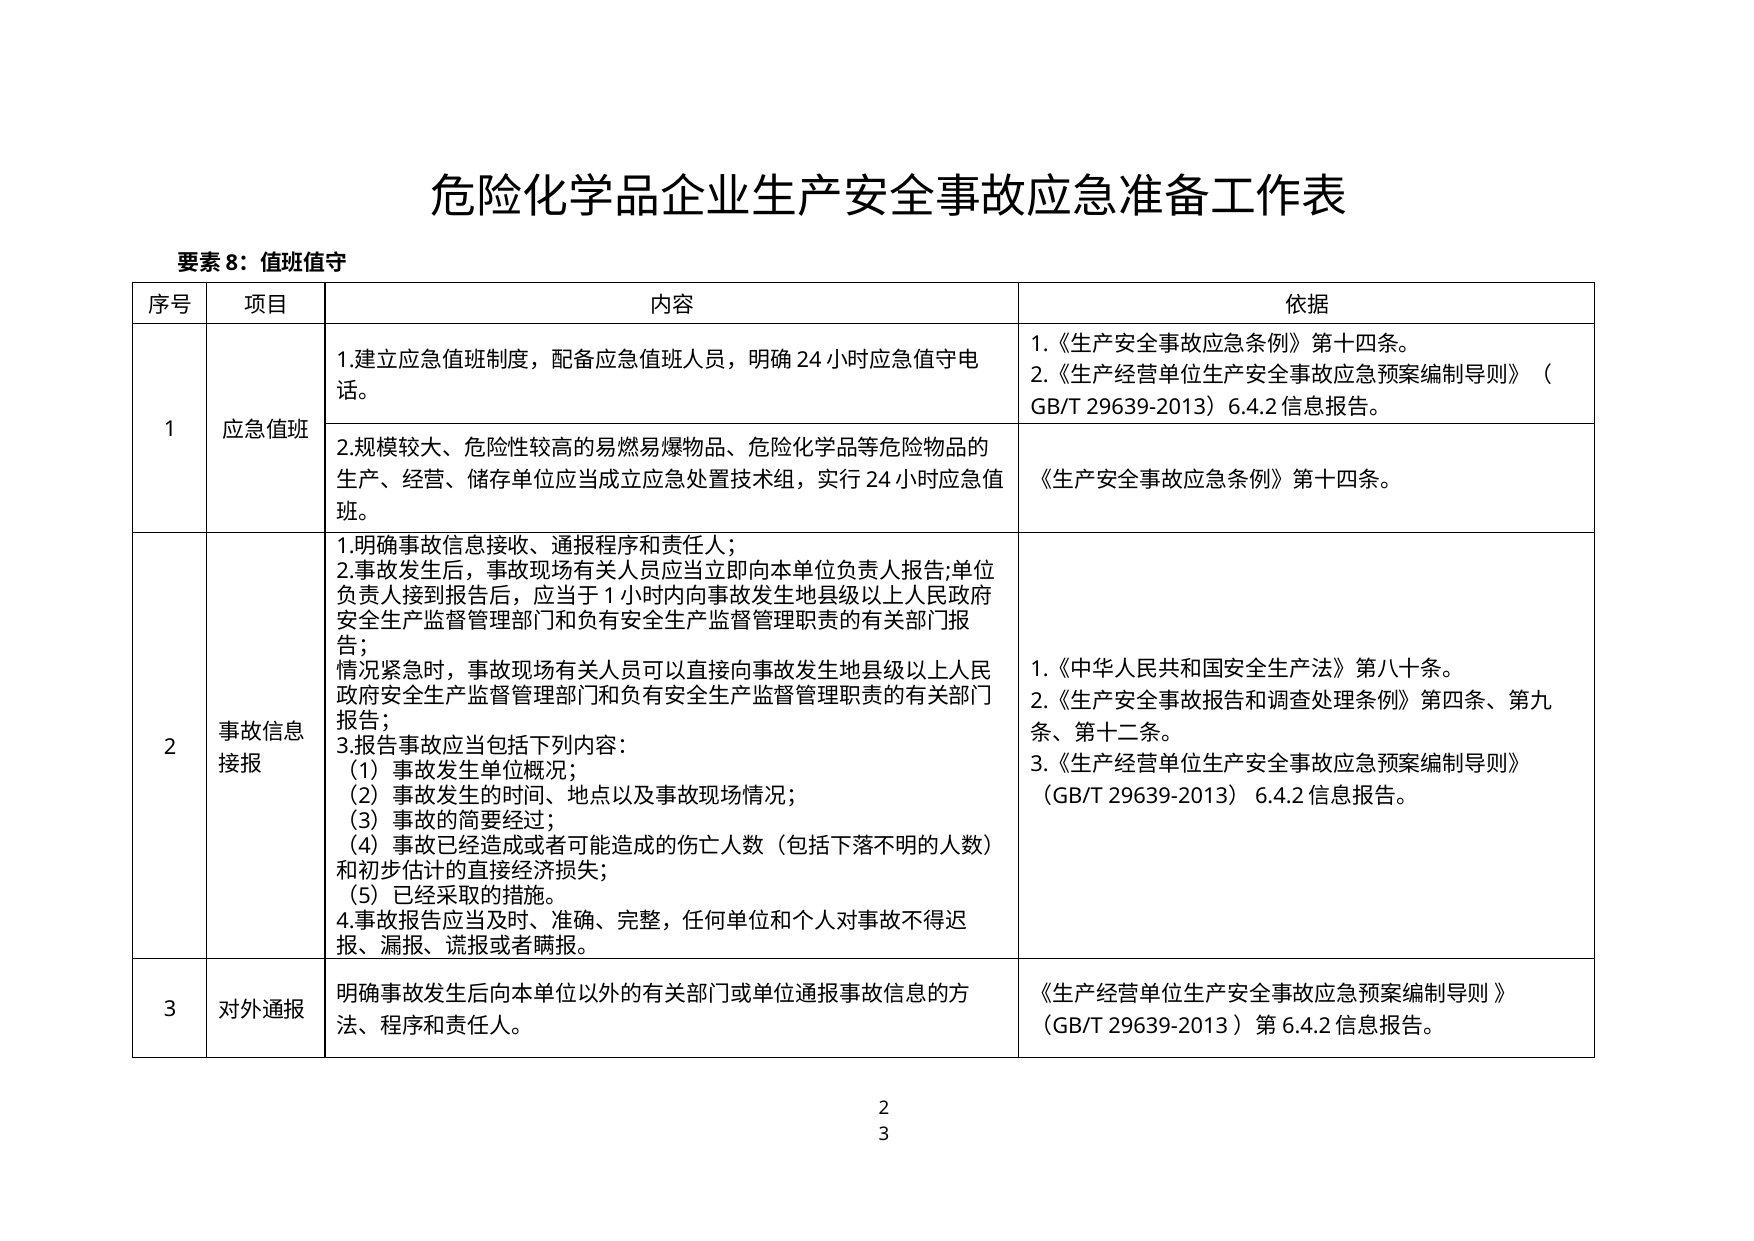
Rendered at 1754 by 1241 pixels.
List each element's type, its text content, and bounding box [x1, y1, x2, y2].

table_cell 3 [133, 959, 206, 1057]
table_cell 2 [133, 533, 206, 958]
table_cell 1.建立应急值班制度，配备应急值班人员，明确24小时应急值守电话。 [326, 324, 1018, 423]
text 危险化学品企业生产安全事故应急准备工作表 [177, 165, 1600, 224]
table_header 项目 [207, 283, 324, 323]
table_cell 《生产安全事故应急条例》第十四条。 [1019, 424, 1594, 532]
text 要素8：值班值守 [177, 224, 1600, 282]
table_cell 1 [133, 324, 206, 532]
table_header 依据 [1019, 283, 1594, 323]
table_cell 1.明确事故信息接收、通报程序和责任人； 2.事故发生后，事故现场有关人员应当立即向本单位负责人报告;单位负责人接到报告后，应当于1小时内向事故发生地县级以上人民政府安全生产监督管理部门和负有安全生产监督管理职责的有关部门报告； 情况紧急时，事故现场有关人员可以直接向事故发生地县级以上人民政府安全生产监督管理部门和负有安全生产监督管理职责的有关部门报告； 3.报告事故应当包括下列内容： （1）事故发生单位概况； （2）事故发生的时间、地点以及事故现场情况； （3）事故的简要经过； （4）事故已经造成或者可能造成的伤亡人数（包括下落不明的人数）和初步估计的直接经济损失； （5）已经采取的措施。 4.事故报告应当及时、准确、完整，任何单位和个人对事故不得迟报、漏报、谎报或者瞒报。 [326, 533, 1018, 958]
table_cell 事故信息接报 [207, 533, 324, 958]
table_cell 2.规模较大、危险性较高的易燃易爆物品、危险化学品等危险物品的生产、经营、储存单位应当成立应急处置技术组，实行24小时应急值班。 [326, 424, 1018, 532]
table_cell 应急值班 [207, 324, 324, 532]
table_header 序号 [133, 283, 206, 323]
table_cell 1.《生产安全事故应急条例》第十四条。 2.《生产经营单位生产安全事故应急预案编制导则》（ GB/T 29639-2013）6.4.2信息报告。 [1019, 324, 1594, 423]
table_cell 《生产经营单位生产安全事故应急预案编制导则 》（GB/T 29639-2013 ）第6.4.2信息报告。 [1019, 959, 1594, 1057]
table_cell 1.《中华人民共和国安全生产法》第八十条。 2.《生产安全事故报告和调查处理条例》第四条、第九条、第十二条。 3.《生产经营单位生产安全事故应急预案编制导则》（GB/T 29639-2013） 6.4.2信息报告。 [1019, 533, 1594, 958]
table_header 内容 [326, 283, 1018, 323]
table_cell 对外通报 [207, 959, 324, 1057]
table_cell 明确事故发生后向本单位以外的有关部门或单位通报事故信息的方法、程序和责任人。 [326, 959, 1018, 1057]
